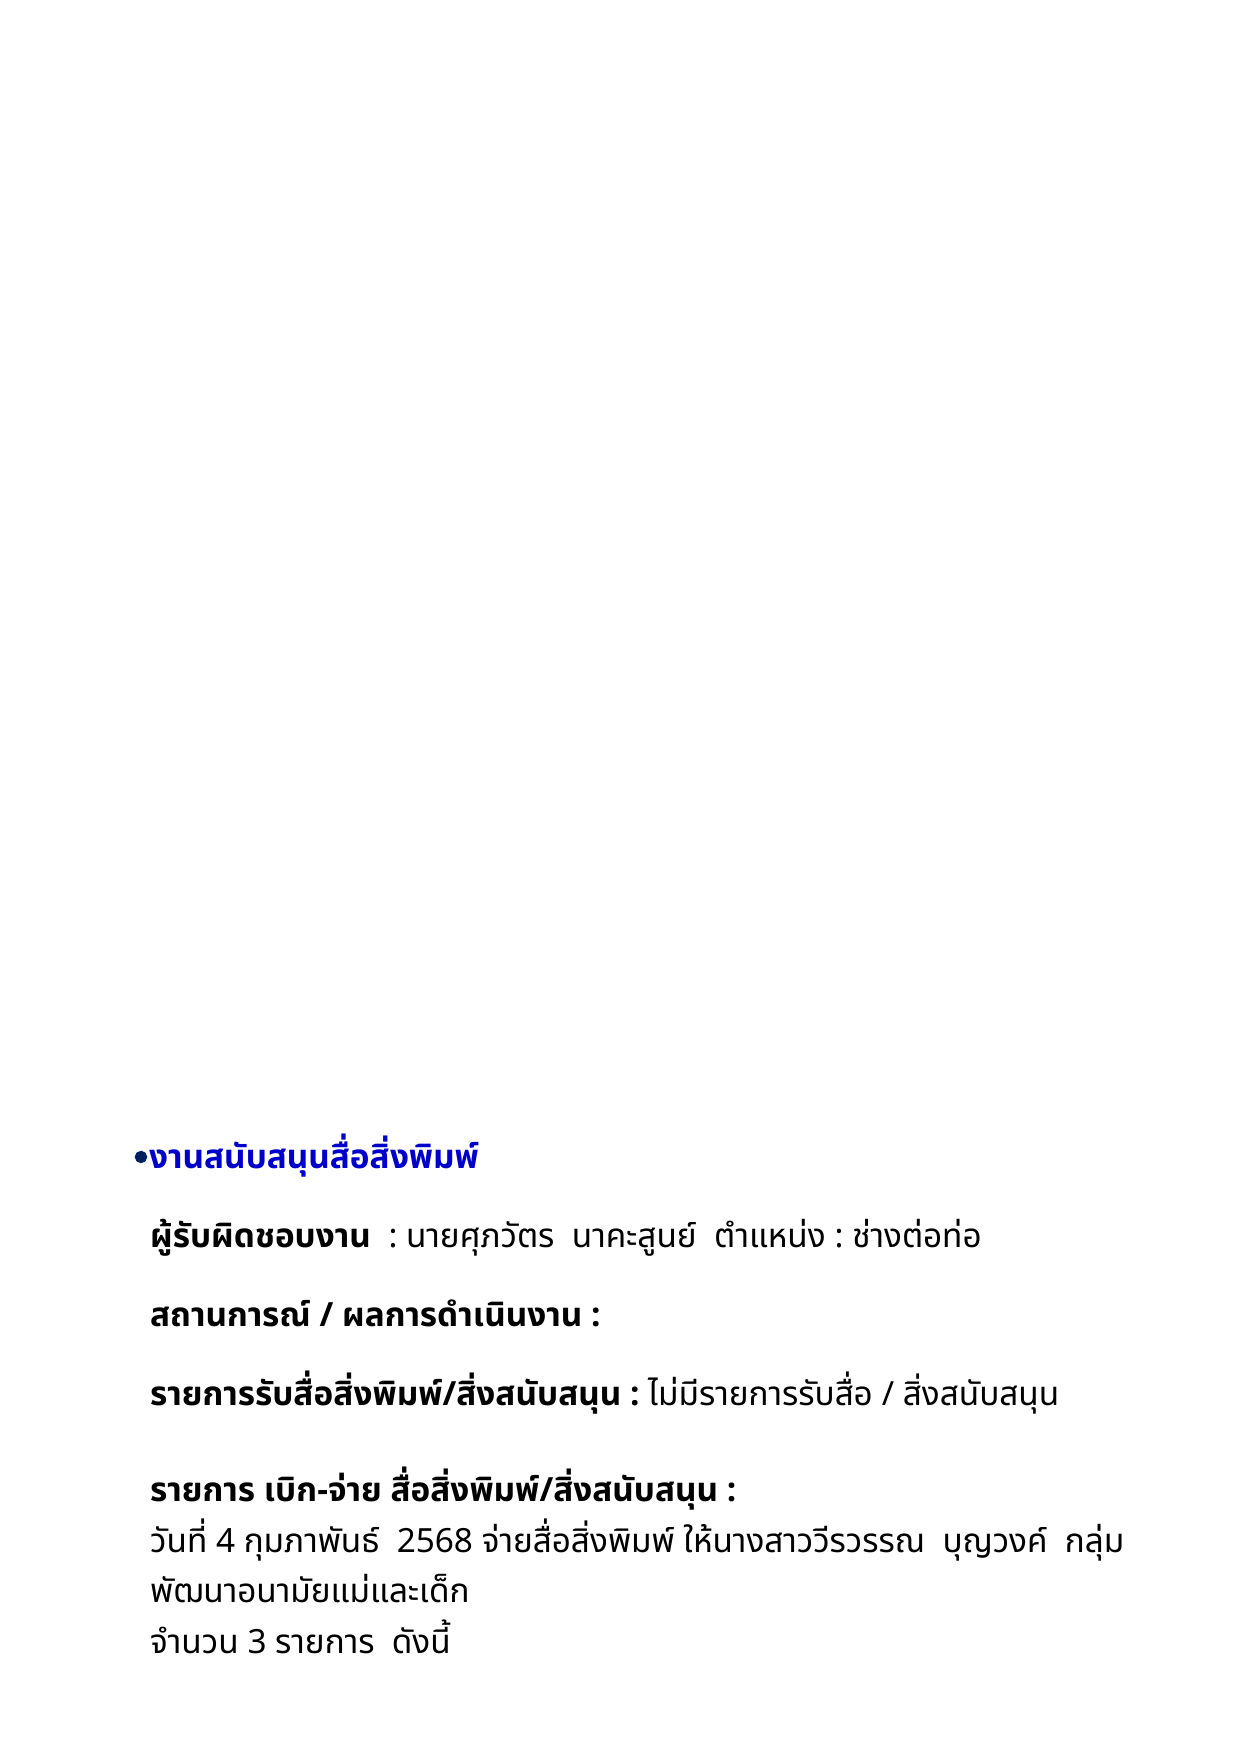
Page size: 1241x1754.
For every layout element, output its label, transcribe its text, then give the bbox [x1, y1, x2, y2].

text วันที่ 4 กุมภาพันธ์ 2568 จ่ายสื่อสิ่งพิมพ์ ให้นางสาววีรวรรณ บุญวงค์ กลุ่มพัฒนาอนามัยแม่และเด็ก [150, 1517, 1167, 1618]
text จำนวน 3 รายการ ดังนี้ [150, 1618, 1167, 1668]
text รายการรับสื่อสิ่งพิมพ์/สิ่งสนับสนุน : ไม่มีรายการรับสื่อ / สิ่งสนับสนุน [150, 1370, 1167, 1421]
text งานสนับสนุนสื่อสิ่งพิมพ์ [135, 1133, 1167, 1184]
text รายการ เบิก-จ่าย สื่อสิ่งพิมพ์/สิ่งสนับสนุน : [150, 1466, 1167, 1517]
text สถานการณ์ / ผลการดำเนินงาน : [150, 1291, 1167, 1342]
text ผู้รับผิดชอบงาน : นายศุภวัตร นาคะสูนย์ ตำแหน่ง : ช่างต่อท่อ [150, 1212, 1167, 1263]
